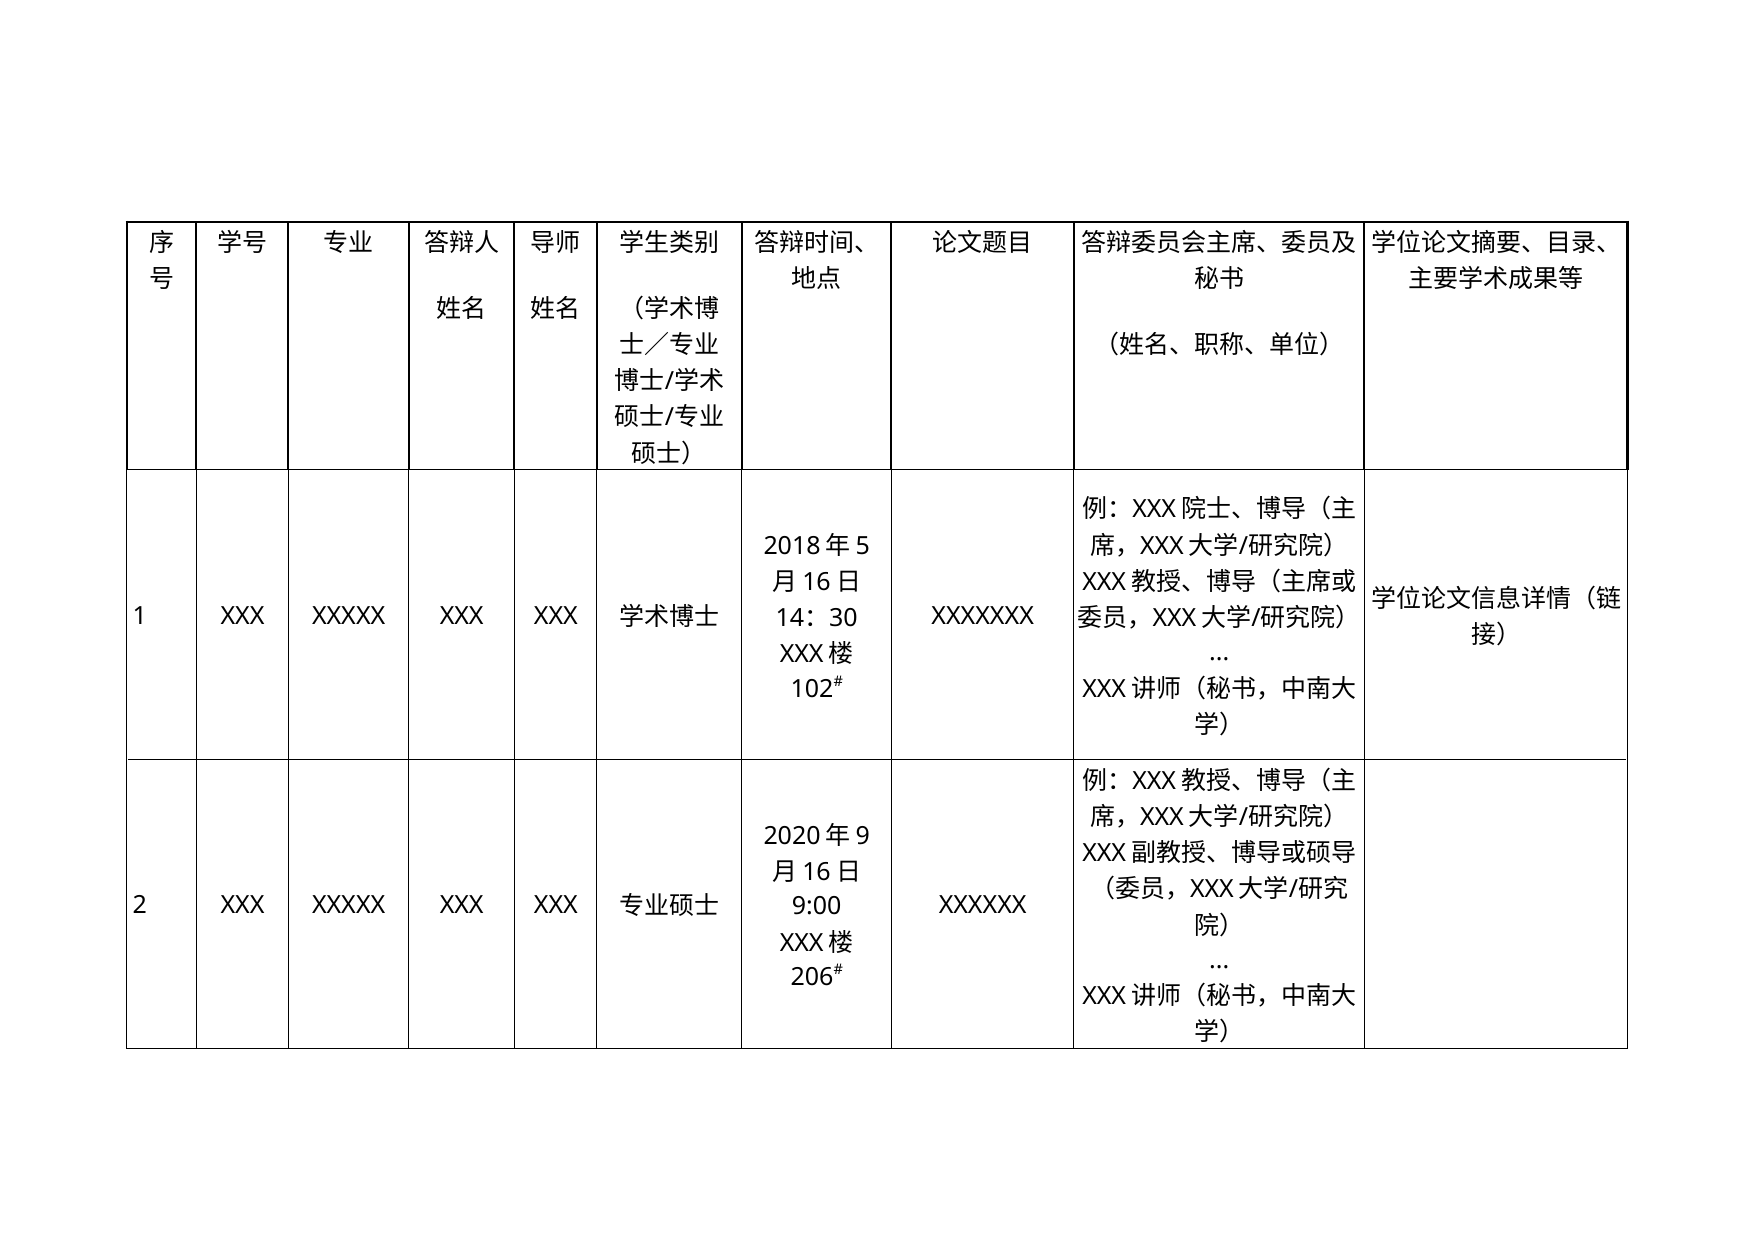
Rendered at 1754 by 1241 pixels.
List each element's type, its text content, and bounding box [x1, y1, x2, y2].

table_cell XXX [409, 760, 514, 1048]
table_cell XXX [197, 470, 288, 759]
table_header 导师 姓名 [515, 223, 596, 469]
table_cell 专业硕士 [597, 760, 741, 1048]
table_cell XXXXX [289, 470, 408, 759]
table_cell 学术博士 [597, 470, 741, 759]
table_cell XXXXXXX [892, 470, 1073, 759]
table_cell 1 [127, 470, 196, 759]
table_cell 学位论文信息详情（链接） [1365, 470, 1627, 759]
table_cell XXXXXX [892, 760, 1073, 1048]
table_cell 2 [127, 759, 196, 1048]
table_cell 2020年9月16日9:00 XXX楼206# [742, 760, 891, 1048]
table_cell [1365, 759, 1627, 1048]
table_header 答辩人 姓名 [410, 223, 513, 469]
table_cell XXX [409, 470, 514, 759]
table_header 学位论文摘要、目录、主要学术成果等 [1365, 223, 1626, 469]
table_cell XXX [515, 470, 596, 759]
table_header 论文题目 [892, 223, 1073, 469]
table_cell 例：XXX教授、博导（主席，XXX大学/研究院） XXX副教授、博导或硕导（委员，XXX大学/研究院） ... XXX讲师（秘书，中南大学） [1074, 760, 1364, 1048]
table_cell XXXXX [289, 760, 408, 1048]
table_header 答辩时间、地点 [743, 223, 890, 469]
table_header 答辩委员会主席、委员及秘书 （姓名、职称、单位） [1075, 223, 1363, 469]
table_cell XXX [515, 760, 596, 1048]
table_header 序号 [128, 223, 195, 469]
table_header 专业 [289, 223, 408, 469]
table_header 学号 [197, 223, 287, 469]
table_cell 2018年5月16日14：30 XXX楼102# [742, 470, 891, 759]
table_cell 例：XXX院士、博导（主席，XXX大学/研究院） XXX教授、博导（主席或委员，XXX大学/研究院） ... XXX讲师（秘书，中南大学） [1074, 470, 1364, 759]
table_header 学生类别 （学术博士∕专业博士/学术硕士/专业硕士） [598, 223, 741, 469]
table_cell XXX [197, 760, 288, 1048]
